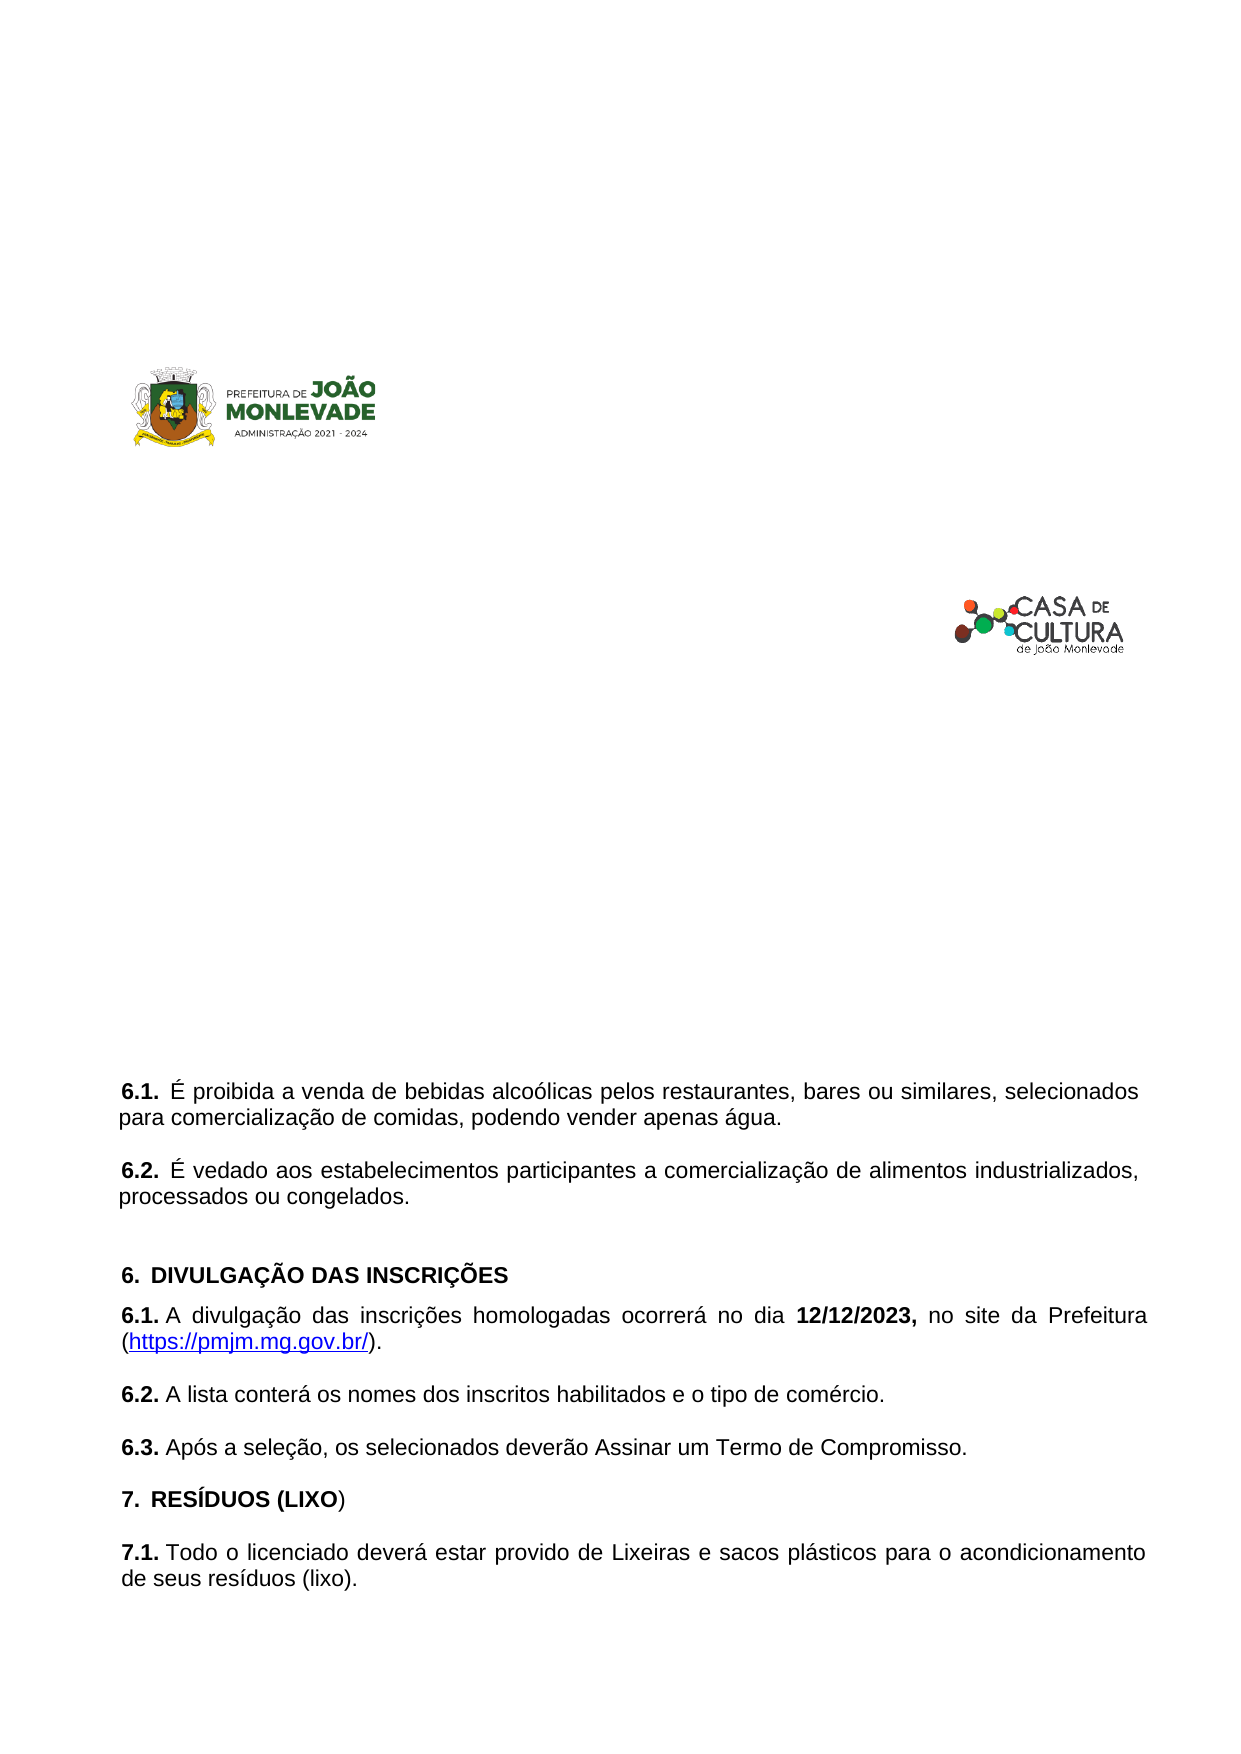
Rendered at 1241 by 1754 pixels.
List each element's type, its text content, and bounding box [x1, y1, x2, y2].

picture [954, 596, 1124, 655]
list A lista conterá os nomes dos inscritos habilitados e o tipo de comércio. [121, 1381, 1147, 1407]
list Após a seleção, os selecionados deverão Assinar um Termo de Compromisso. [121, 1433, 1147, 1460]
list RESÍDUOS (LIXO) [121, 1486, 1147, 1513]
list É vedado aos estabelecimentos participantes a comercialização de alimentos industrializados, processados ou congelados. [118, 1157, 1139, 1210]
picture [131, 367, 375, 447]
subtitle DIVULGAÇÃO DAS INSCRIÇÕES [121, 1262, 1147, 1289]
list Todo o licenciado deverá estar provido de Lixeiras e sacos plásticos para o acondicionamento de seus resíduos (lixo). [121, 1539, 1147, 1592]
list É proibida a venda de bebidas alcoólicas pelos restaurantes, bares ou similares, selecionados para comercialização de comidas, podendo vender apenas água. [118, 1078, 1139, 1131]
list A divulgação das inscrições homologadas ocorrerá no dia 12/12/2023, no site da Prefeitura (https://pmjm.mg.gov.br/). [121, 1302, 1147, 1354]
